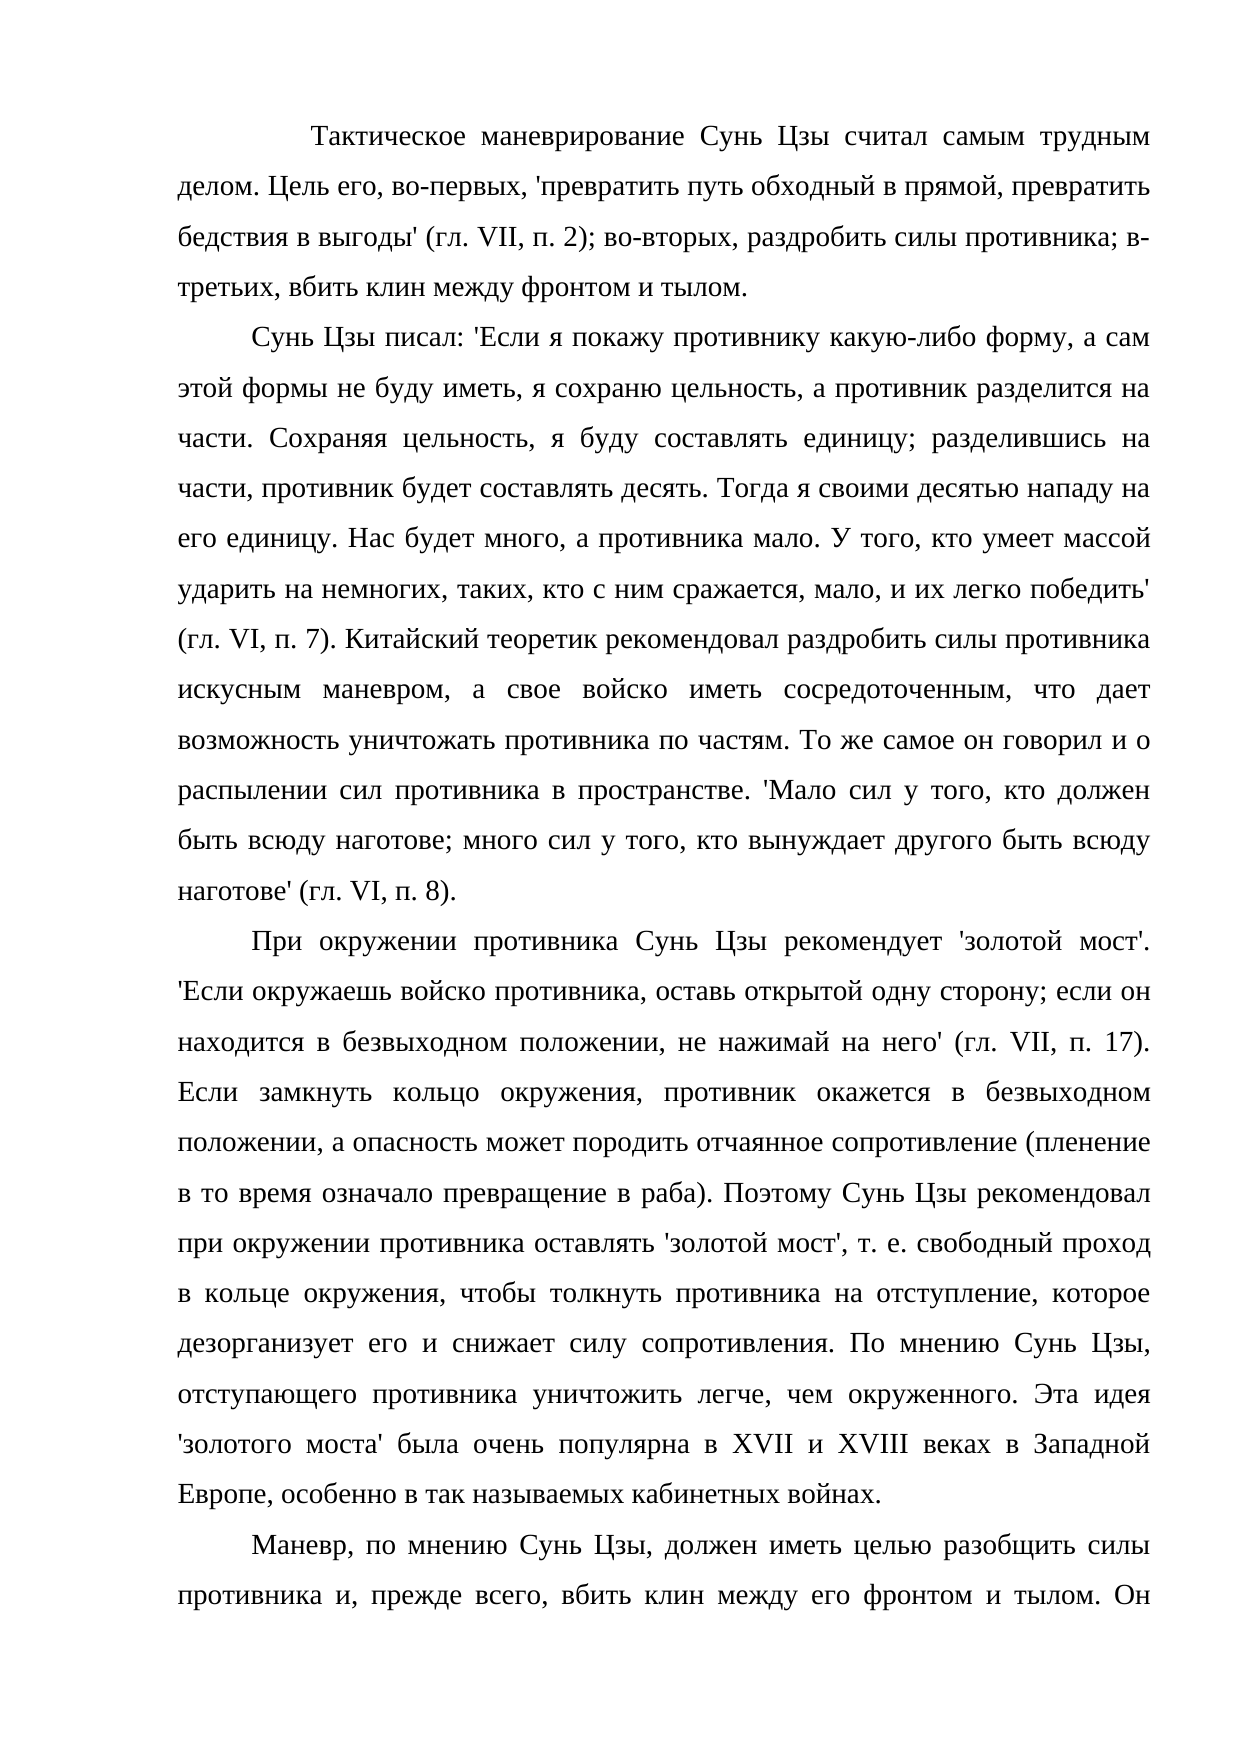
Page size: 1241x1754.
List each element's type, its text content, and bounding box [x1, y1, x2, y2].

text Тактическое маневрирование Сунь Цзы считал самым трудным делом. Цель его, во-первых, 'превратить путь обходный в прямой, превратить бедствия в выгоды' (гл. VII, п. 2); во-вторых, раздробить силы противника; в-третьих, вбить клин между фронтом и тылом. [177, 118, 1152, 303]
text Сунь Цзы писал: 'Если я покажу противнику какую-либо форму, а сам этой формы не буду иметь, я сохраню цельность, а противник разделится на части. Сохраняя цельность, я буду составлять единицу; разделившись на части, противник будет составлять десять. Тогда я своими десятью нападу на его единицу. Нас будет много, а противника мало. У того, кто умеет массой ударить на немногих, таких, кто с ним сражается, мало, и их легко победить' (гл. VI, п. 7). Китайский теоретик рекомендовал раздробить силы противника искусным маневром, а свое войско иметь сосредоточенным, что дает возможность уничтожать противника по частям. То же самое он говорил и о распылении сил противника в пространстве. 'Мало сил у того, кто должен быть всюду наготове; много сил у того, кто вынуждает другого быть всюду наготове' (гл. VI, п. 8). [177, 319, 1152, 906]
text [177, 1527, 1152, 1611]
text При окружении противника Сунь Цзы рекомендует 'золотой мост'. 'Если окружаешь войско противника, оставь открытой одну сторону; если он находится в безвыходном положении, не нажимай на него' (гл. VII, п. 17). Если замкнуть кольцо окружения, противник окажется в безвыходном положении, а опасность может породить отчаянное сопротивление (пленение в то время означало превращение в раба). Поэтому Сунь Цзы рекомендовал при окружении противника оставлять 'золотой мост', т. е. свободный проход в кольце окружения, чтобы толкнуть противника на отступление, которое дезорганизует его и снижает силу сопротивления. По мнению Сунь Цзы, отступающего противника уничтожить легче, чем окруженного. Эта идея 'золотого моста' была очень популярна в XVII и XVIII веках в Западной Европе, особенно в так называемых кабинетных войнах. [177, 923, 1152, 1510]
